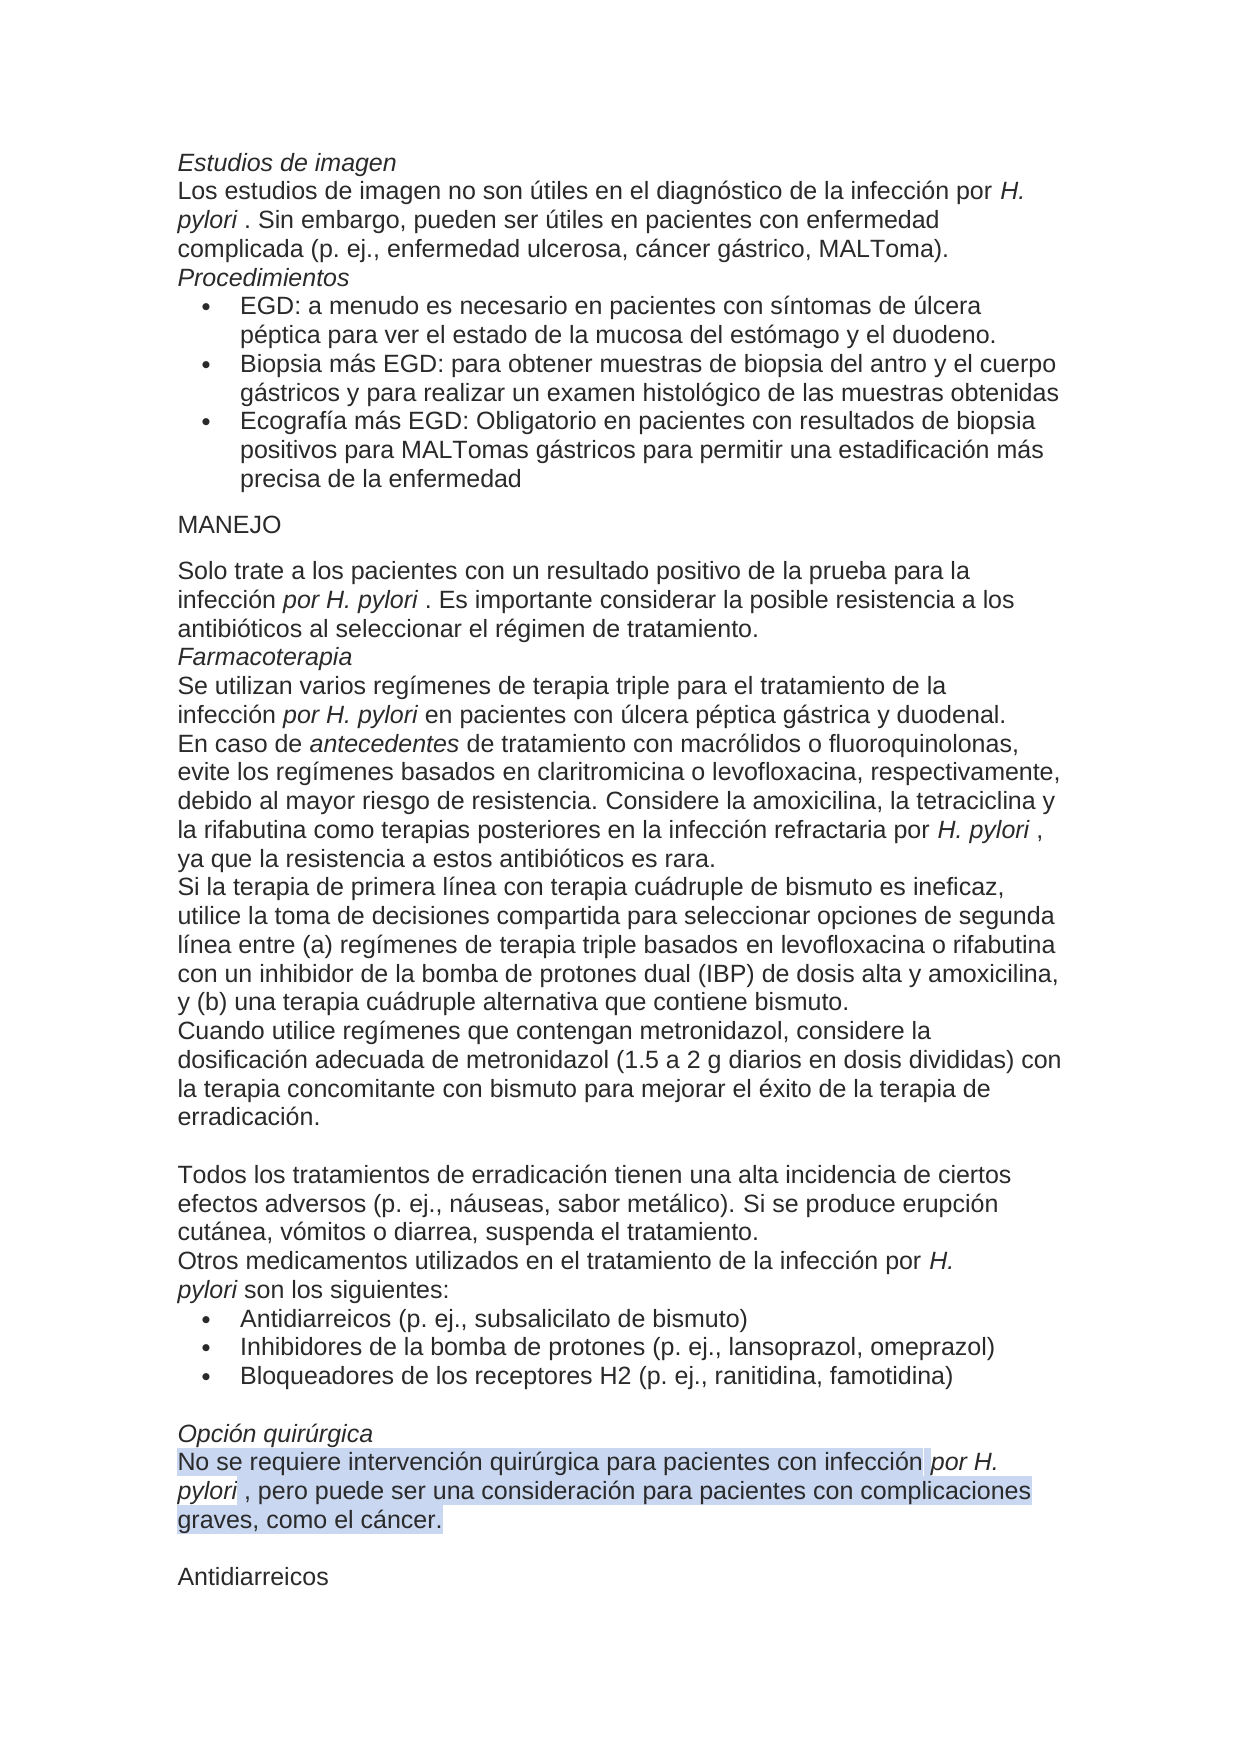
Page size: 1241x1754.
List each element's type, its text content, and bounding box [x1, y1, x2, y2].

text No se requiere intervención quirúrgica para pacientes con infección por H. pylori , pero puede ser una consideración para pacientes con complicaciones graves, como el cáncer. [177, 1447, 1063, 1534]
text Farmacoterapia [177, 642, 1063, 671]
list EGD: a menudo es necesario en pacientes con síntomas de úlcera péptica para ver el estado de la mucosa del estómago y el duodeno. [202, 291, 1063, 349]
list Antidiarreicos (p. ej., subsalicilato de bismuto) [202, 1304, 1063, 1332]
list Bloqueadores de los receptores H2 (p. ej., ranitidina, famotidina) [202, 1361, 1063, 1390]
text Todos los tratamientos de erradicación tienen una alta incidencia de ciertos efectos adversos (p. ej., náuseas, sabor metálico). Si se produce erupción cutánea, vómitos o diarrea, suspenda el tratamiento. [177, 1160, 1063, 1246]
list Ecografía más EGD: Obligatorio en pacientes con resultados de biopsia positivos para MALTomas gástricos para permitir una estadificación más precisa de la enfermedad [202, 406, 1063, 493]
text Se utilizan varios regímenes de terapia triple para el tratamiento de la infección por H. pylori en pacientes con úlcera péptica gástrica y duodenal. [177, 671, 1063, 729]
text Opción quirúrgica [177, 1419, 1063, 1447]
text MANEJO [177, 510, 1063, 539]
text Otros medicamentos utilizados en el tratamiento de la infección por H. pylori son los siguientes: [177, 1246, 1063, 1304]
text Si la terapia de primera línea con terapia cuádruple de bismuto es ineficaz, utilice la toma de decisiones compartida para seleccionar opciones de segunda línea entre (a) regímenes de terapia triple basados ​​en levofloxacina o rifabutina con un inhibidor de la bomba de protones dual (IBP) de dosis alta y amoxicilina, y (b) una terapia cuádruple alternativa que contiene bismuto. [177, 872, 1063, 1016]
text Solo trate a los pacientes con un resultado positivo de la prueba para la infección por H. pylori . Es importante considerar la posible resistencia a los antibióticos al seleccionar el régimen de tratamiento. [177, 556, 1063, 642]
list Biopsia más EGD: para obtener muestras de biopsia del antro y el cuerpo gástricos y para realizar un examen histológico de las muestras obtenidas [202, 349, 1063, 406]
text Estudios de imagen [177, 148, 1063, 176]
text Cuando utilice regímenes que contengan metronidazol, considere la dosificación adecuada de metronidazol (1.5 a 2 g diarios en dosis divididas) con la terapia concomitante con bismuto para mejorar el éxito de la terapia de erradicación. [177, 1016, 1063, 1131]
list Inhibidores de la bomba de protones (p. ej., lansoprazol, omeprazol) [202, 1332, 1063, 1361]
text En caso de antecedentes de tratamiento con macrólidos o fluoroquinolonas, evite los regímenes basados ​​en claritromicina o levofloxacina, respectivamente, debido al mayor riesgo de resistencia. Considere la amoxicilina, la tetraciclina y la rifabutina como terapias posteriores en la infección refractaria por H. pylori , ya que la resistencia a estos antibióticos es rara. [177, 729, 1063, 872]
text Antidiarreicos [177, 1562, 1063, 1591]
text Procedimientos [177, 263, 1063, 291]
text Los estudios de imagen no son útiles en el diagnóstico de la infección por H. pylori . Sin embargo, pueden ser útiles en pacientes con enfermedad complicada (p. ej., enfermedad ulcerosa, cáncer gástrico, MALToma). [177, 176, 1063, 263]
